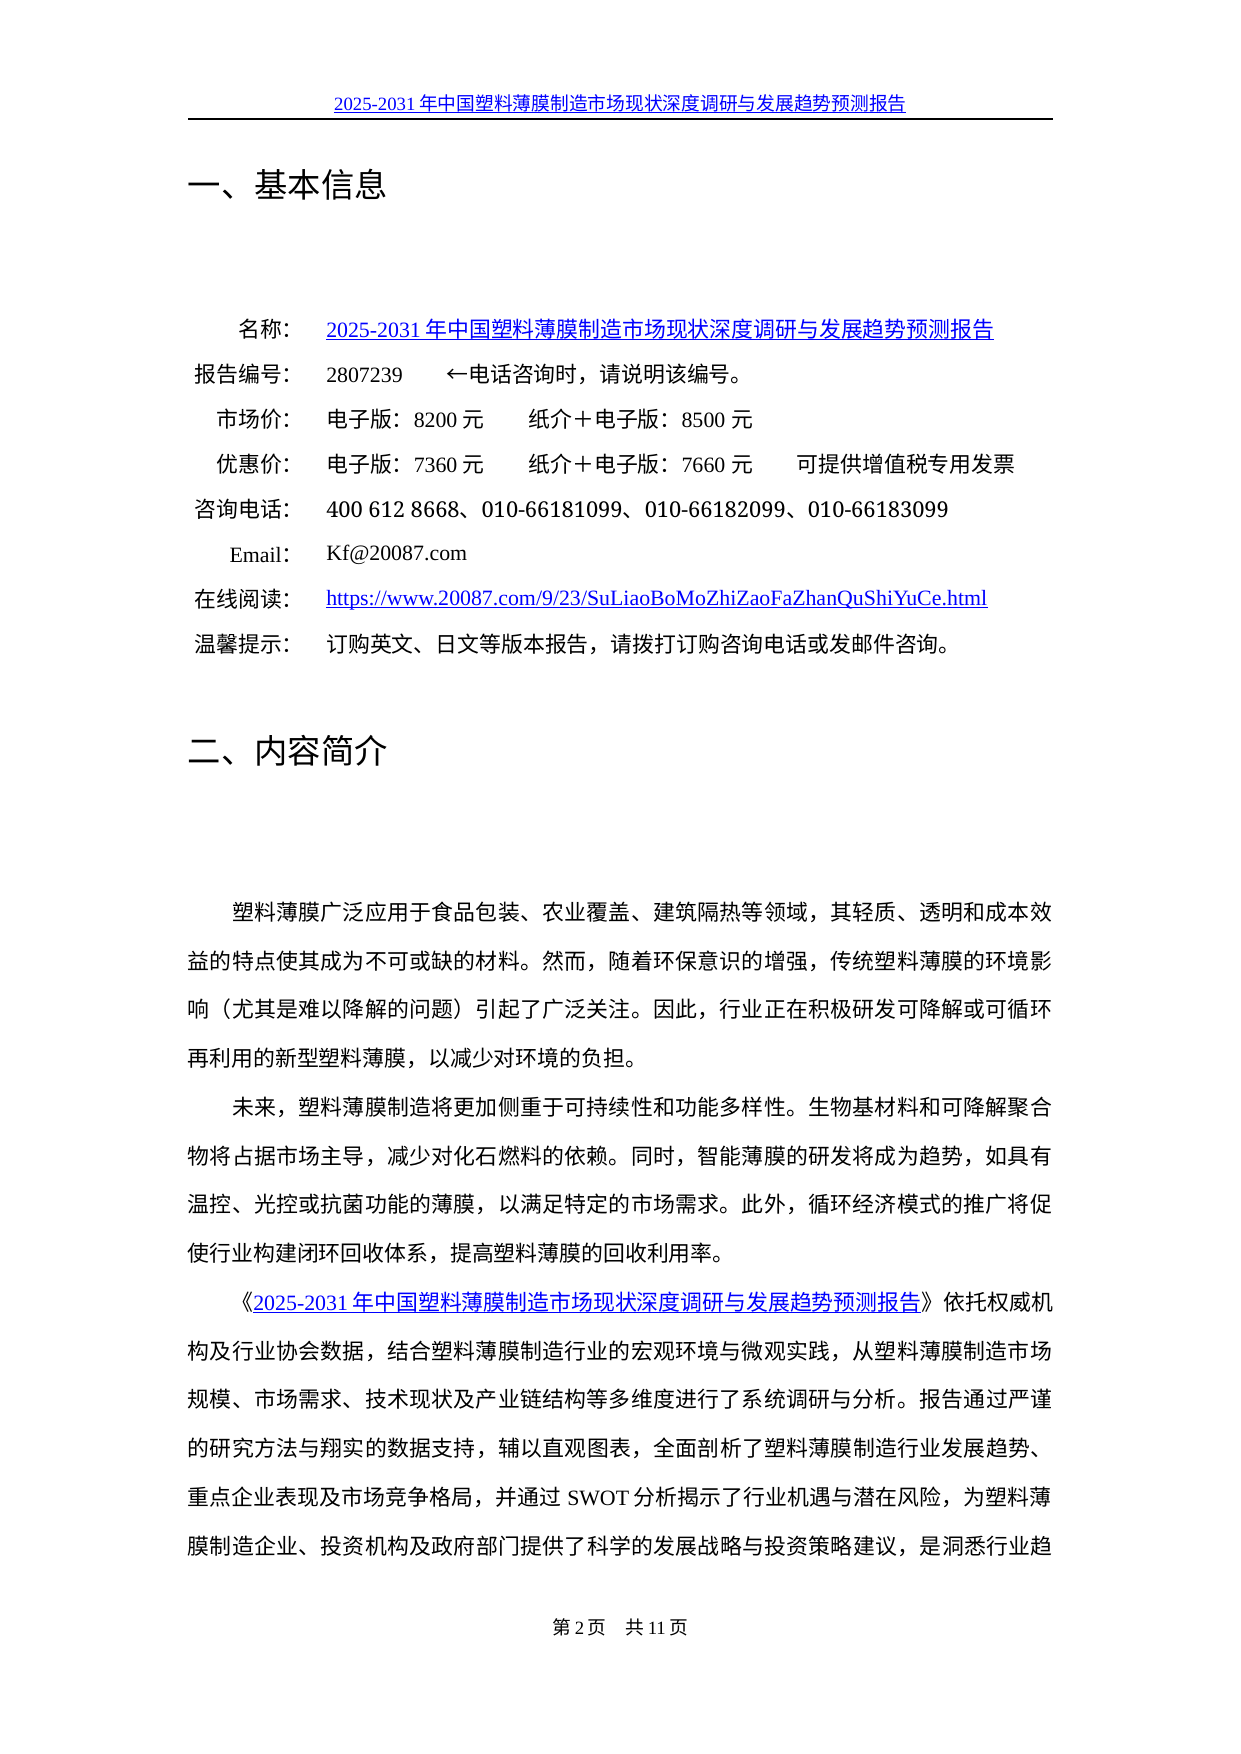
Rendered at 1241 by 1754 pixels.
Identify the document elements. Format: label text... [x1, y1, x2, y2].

table_header 名称： [167, 312, 315, 357]
title 一、基本信息 [187, 150, 1053, 215]
table_cell 市场价： [167, 402, 315, 447]
table_cell 优惠价： [167, 447, 315, 492]
table_cell 订购英文、日文等版本报告，请拨打订购咨询电话或发邮件咨询。 [315, 627, 1073, 672]
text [187, 894, 1053, 1561]
table_cell Email： [167, 537, 315, 582]
table_cell 温馨提示： [167, 627, 315, 672]
title 二、内容简介 [187, 717, 1053, 782]
table_cell 咨询电话： [167, 492, 315, 537]
table_cell 报告编号： [167, 357, 315, 402]
table_cell Kf@20087.com [315, 537, 1073, 582]
table_cell 2807239 ←电话咨询时，请说明该编号。 [315, 357, 1073, 402]
table_cell 电子版：8200 元 纸介＋电子版：8500 元 [315, 402, 1073, 447]
table_header 2025-2031年中国塑料薄膜制造市场现状深度调研与发展趋势预测报告 [315, 312, 1073, 357]
table_cell 在线阅读： [167, 582, 315, 627]
table_cell 电子版：7360 元 纸介＋电子版：7660 元 可提供增值税专用发票 [315, 447, 1073, 492]
table_cell [315, 582, 1073, 627]
table_cell 400 612 8668、010-66181099、010-66182099、010-66183099 [315, 492, 1073, 537]
